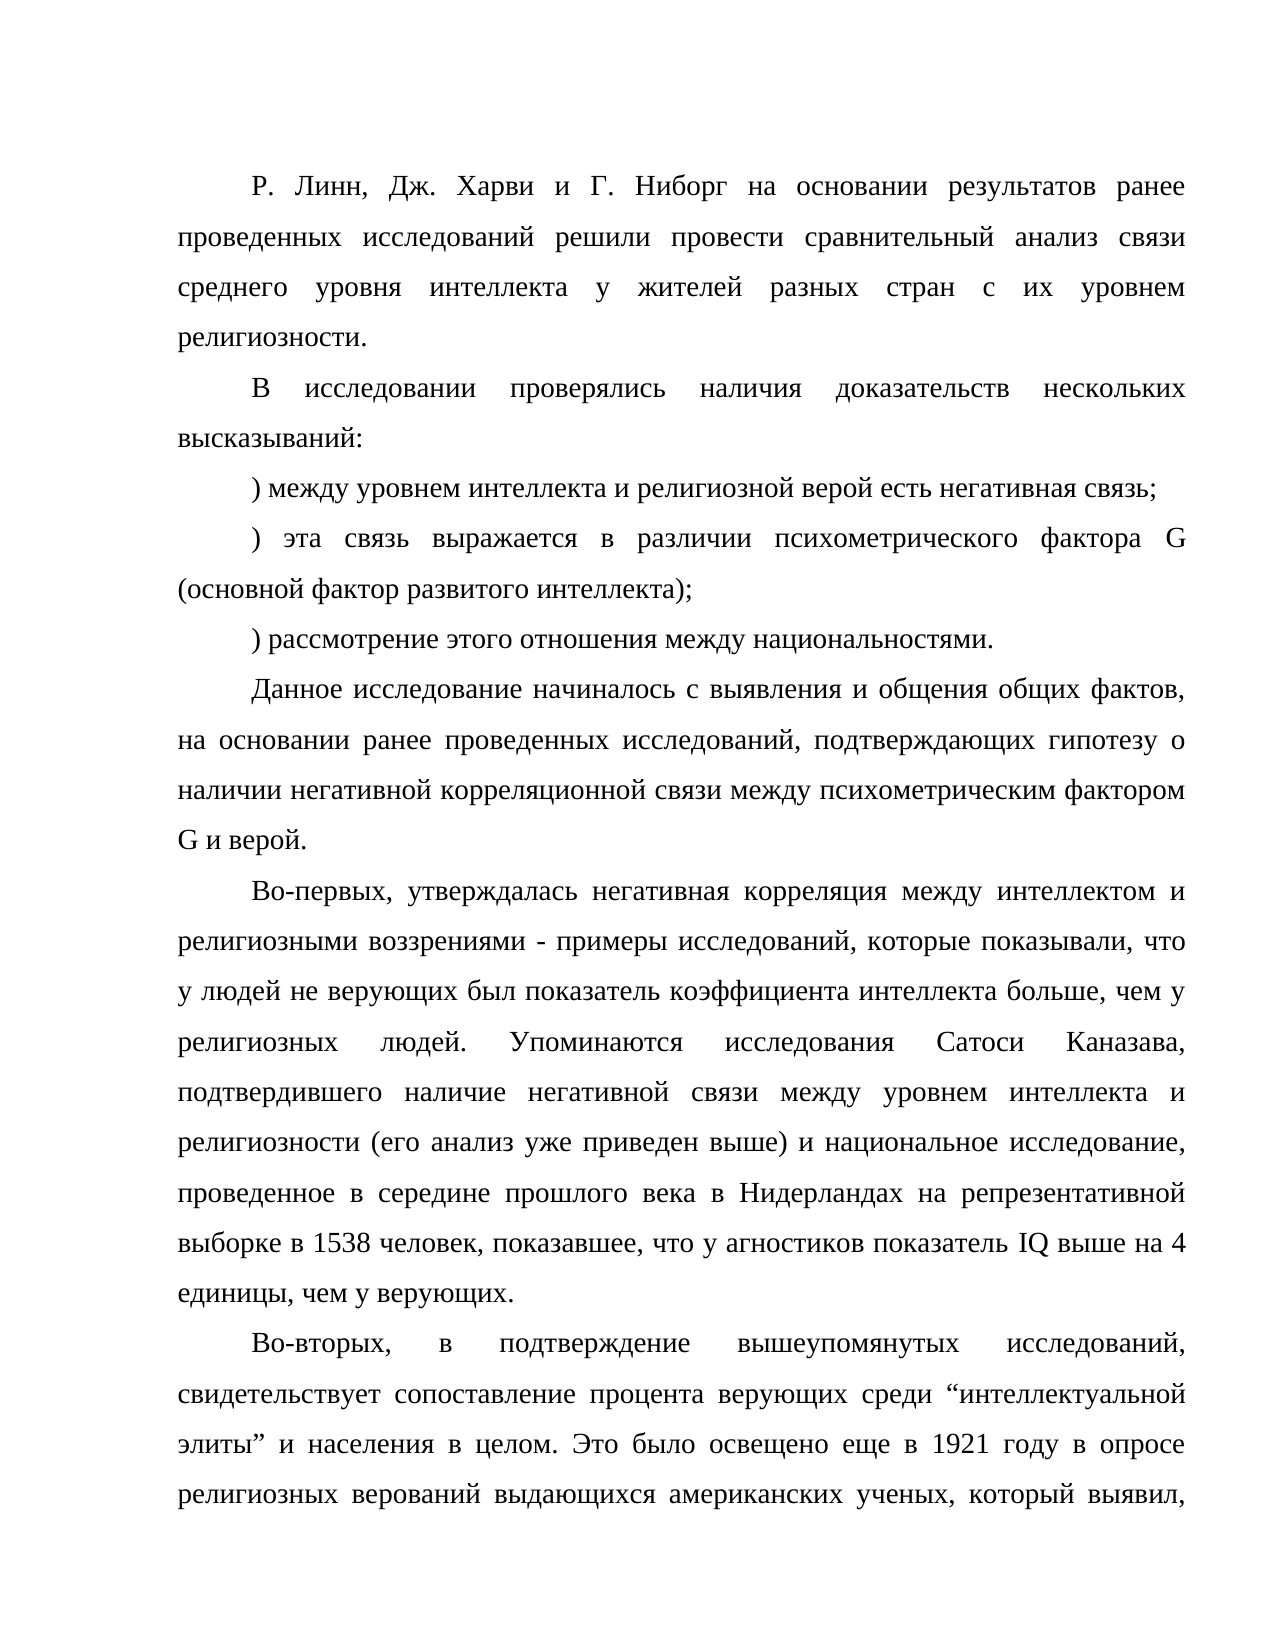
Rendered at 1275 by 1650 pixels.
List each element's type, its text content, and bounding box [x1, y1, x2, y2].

text ) между уровнем интеллекта и религиозной верой есть негативная связь; [177, 470, 1186, 504]
text Во-первых, утверждалась негативная корреляция между интеллектом и религиозными воззрениями - примеры исследований, которые показывали, что у людей не верующих был показатель коэффициента интеллекта больше, чем у религиозных людей. Упоминаются исследования Сатоси Каназава, подтвердившего наличие негативной связи между уровнем интеллекта и религиозности (его анализ уже приведен выше) и национальное исследование, проведенное в середине прошлого века в Нидерландах на репрезентативной выборке в 1538 человек, показавшее, что у агностиков показатель IQ выше на 4 единицы, чем у верующих. [177, 873, 1186, 1309]
text ) эта связь выражается в различии психометрического фактора G (основной фактор развитого интеллекта); [177, 521, 1186, 604]
text ) рассмотрение этого отношения между национальностями. [177, 621, 1186, 655]
text Данное исследование начиналось с выявления и общения общих фактов, на основании ранее проведенных исследований, подтверждающих гипотезу о наличии негативной корреляционной связи между психометрическим фактором G и верой. [177, 672, 1186, 856]
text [177, 1326, 1186, 1510]
text Р. Линн, Дж. Харви и Г. Ниборг на основании результатов ранее проведенных исследований решили провести сравнительный анализ связи среднего уровня интеллекта у жителей разных стран с их уровнем религиозности. [177, 168, 1186, 353]
text В исследовании проверялись наличия доказательств нескольких высказываний: [177, 370, 1186, 453]
